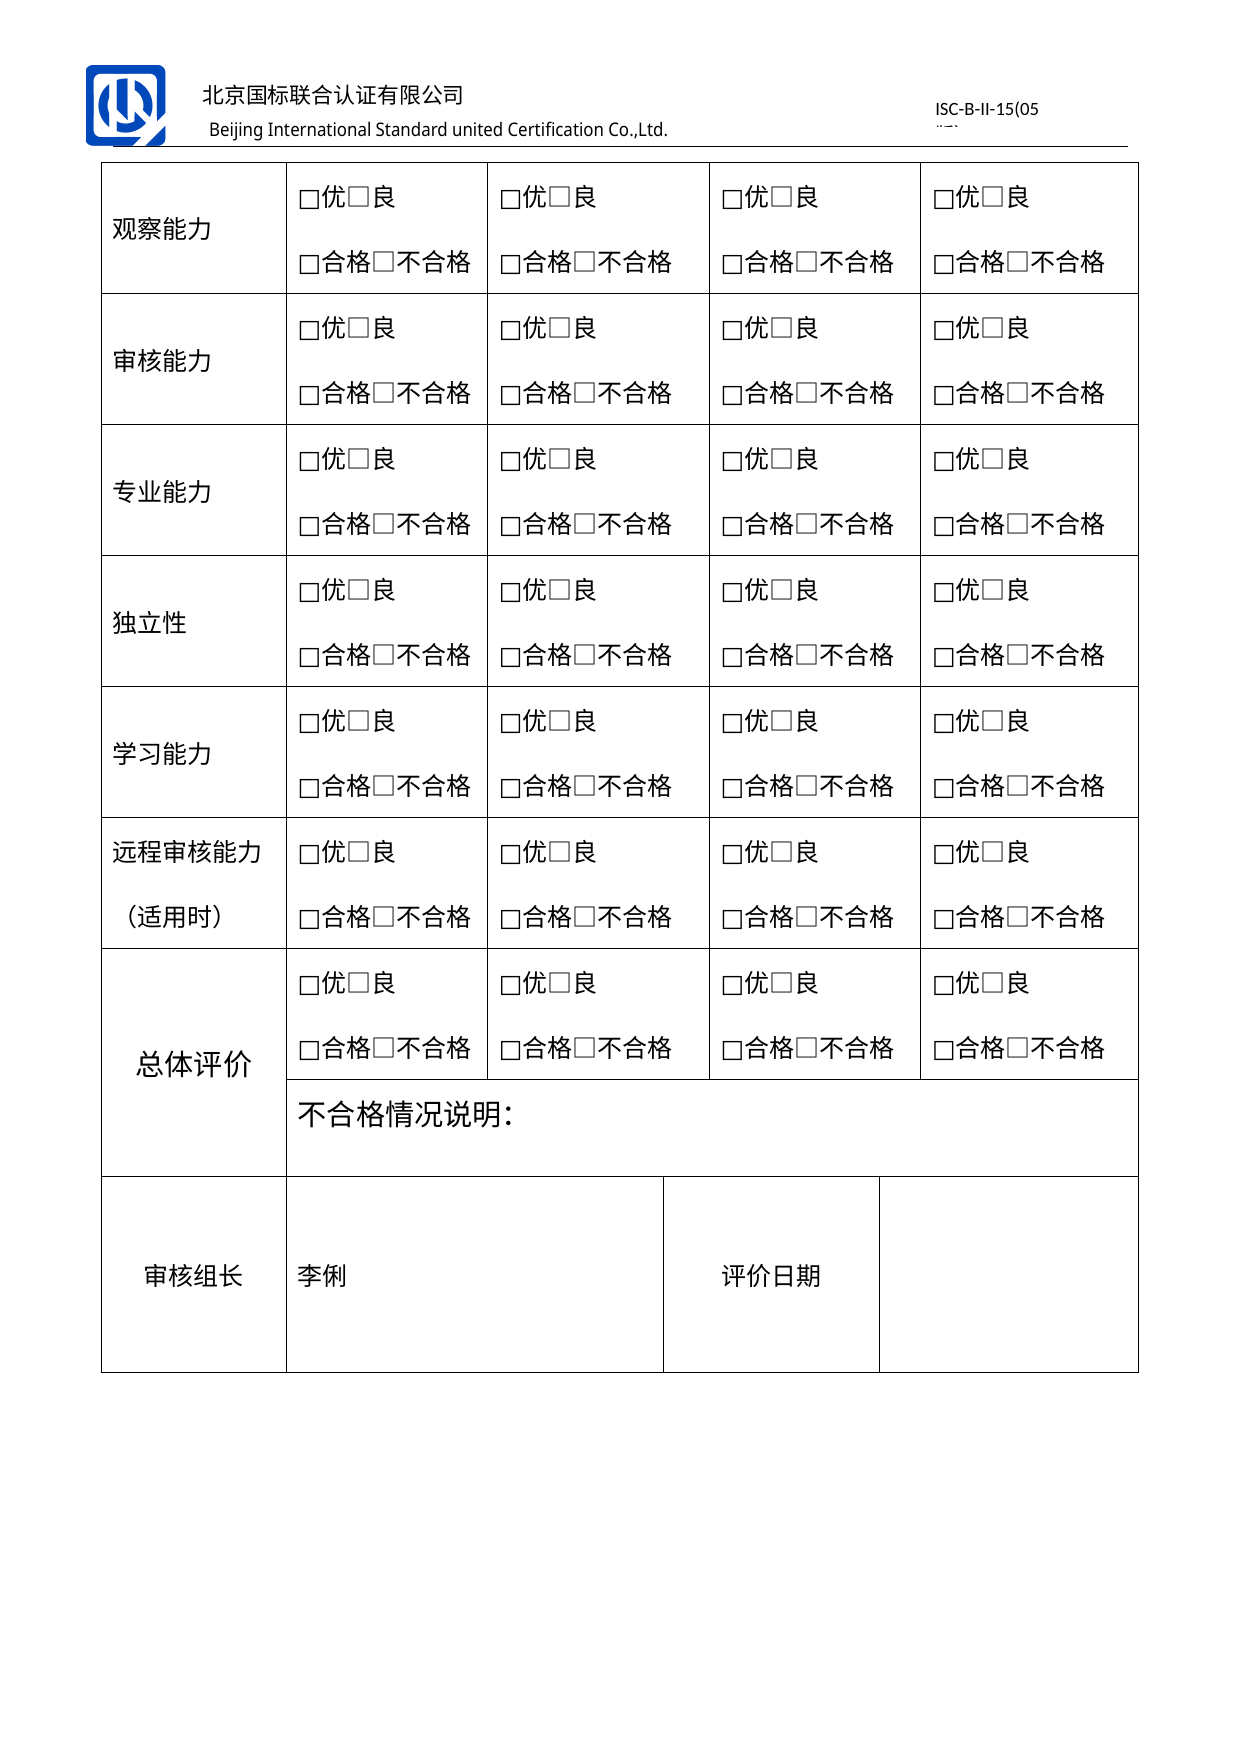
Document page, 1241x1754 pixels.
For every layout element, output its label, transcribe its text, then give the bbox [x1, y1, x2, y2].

table_cell 李俐 [287, 1177, 663, 1372]
table_cell □优□良 □合格□不合格 [488, 949, 709, 1079]
table_cell □优□良 □合格□不合格 [287, 163, 487, 293]
table_cell [880, 1177, 1138, 1372]
table_cell □优□良 □合格□不合格 [488, 163, 709, 293]
table_cell □优□良 □合格□不合格 [921, 687, 1138, 817]
table_cell 审核能力 [102, 294, 286, 424]
table_cell 观察能力 [102, 163, 286, 293]
table_cell 独立性 [102, 556, 286, 686]
table_cell □优□良 □合格□不合格 [921, 425, 1138, 555]
table_cell □优□良 □合格□不合格 [287, 556, 487, 686]
table_cell □优□良 □合格□不合格 [488, 687, 709, 817]
table_cell □优□良 □合格□不合格 [287, 949, 487, 1079]
table_cell □优□良 □合格□不合格 [921, 949, 1138, 1079]
table_cell 总体评价 [102, 949, 286, 1176]
table_cell □优□良 □合格□不合格 [488, 556, 709, 686]
picture [86, 65, 166, 146]
table_cell 专业能力 [102, 425, 286, 555]
table_cell □优□良 □合格□不合格 [710, 949, 920, 1079]
table_cell □优□良 □合格□不合格 [488, 818, 709, 948]
table_cell 学习能力 [102, 687, 286, 817]
table_cell □优□良 □合格□不合格 [710, 425, 920, 555]
table_cell □优□良 □合格□不合格 [287, 818, 487, 948]
table_cell □优□良 □合格□不合格 [710, 163, 920, 293]
table_cell □优□良 □合格□不合格 [488, 425, 709, 555]
table_cell □优□良 □合格□不合格 [710, 294, 920, 424]
table_cell □优□良 □合格□不合格 [710, 556, 920, 686]
table_cell □优□良 □合格□不合格 [287, 425, 487, 555]
table_cell 审核组长 [102, 1177, 286, 1372]
table_cell 远程审核能力 （适用时） [102, 818, 286, 948]
table_cell 评价日期 [664, 1177, 879, 1372]
table_cell □优□良 □合格□不合格 [921, 818, 1138, 948]
table_cell □优□良 □合格□不合格 [921, 163, 1138, 293]
table_cell □优□良 □合格□不合格 [287, 294, 487, 424]
table_cell □优□良 □合格□不合格 [710, 687, 920, 817]
table_cell □优□良 □合格□不合格 [287, 687, 487, 817]
table_cell □优□良 □合格□不合格 [710, 818, 920, 948]
table_cell 不合格情况说明： [287, 1080, 1138, 1176]
table_cell □优□良 □合格□不合格 [488, 294, 709, 424]
table_cell □优□良 □合格□不合格 [921, 294, 1138, 424]
table_cell □优□良 □合格□不合格 [921, 556, 1138, 686]
